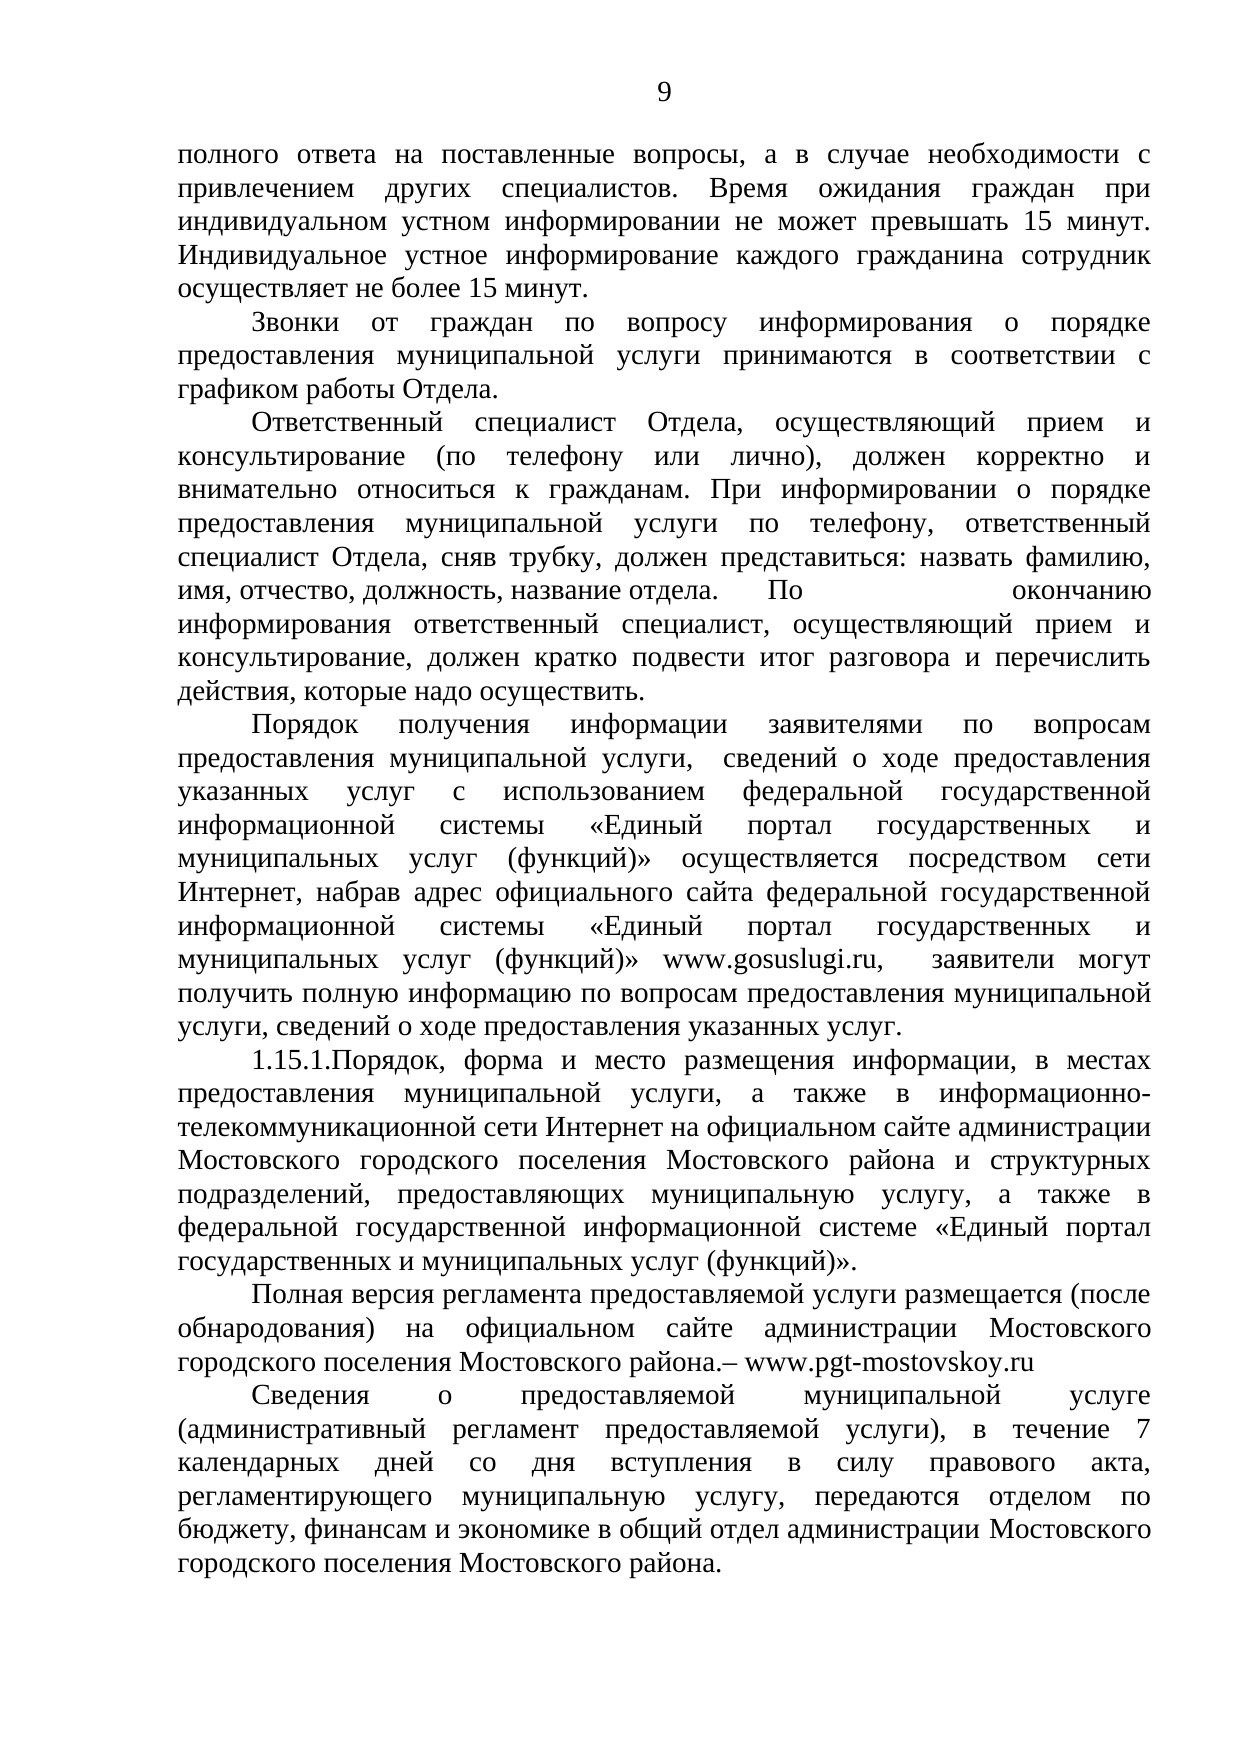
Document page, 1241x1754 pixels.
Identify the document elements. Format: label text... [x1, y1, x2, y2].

text Ответственный специалист Отдела, осуществляющий прием и консультирование (по телефону или лично), должен корректно и внимательно относиться к гражданам. При информировании о порядке предоставления муниципальной услуги по телефону, ответственный специалист Отдела, сняв трубку, должен представиться: назвать фамилию, имя, отчество, должность, название отдела. По окончанию информирования ответственный специалист, осуществляющий прием и консультирование, должен кратко подвести итог разговора и перечислить действия, которые надо осуществить. [177, 404, 1152, 706]
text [177, 136, 1152, 304]
text Порядок получения информации заявителями по вопросам предоставления муниципальной услуги, сведений о ходе предоставления указанных услуг с использованием федеральной государственной информационной системы «Единый портал государственных и муниципальных услуг (функций)» осуществляется посредством сети Интернет, набрав адрес официального сайта федеральной государственной информационной системы «Единый портал государственных и муниципальных услуг (функций)» www.gosuslugi.ru, заявители могут получить полную информацию по вопросам предоставления муниципальной услуги, сведений о ходе предоставления указанных услуг. [177, 706, 1152, 1042]
text Полная версия регламента предоставляемой услуги размещается (после обнародования) на официальном сайте администрации Мостовского городского поселения Мостовского района.– www.pgt-mostovskoy.ru [177, 1277, 1152, 1377]
text 1.15.1.Порядок, форма и место размещения информации, в местах предоставления муниципальной услуги, а также в информационно-телекоммуникационной сети Интернет на официальном сайте администрации Мостовского городского поселения Мостовского района и структурных подразделений, предоставляющих муниципальную услугу, а также в федеральной государственной информационной системе «Единый портал государственных и муниципальных услуг (функций)». [177, 1042, 1152, 1277]
text Сведения о предоставляемой муниципальной услуге (административный регламент предоставляемой услуги), в течение 7 календарных дней со дня вступления в силу правового акта, регламентирующего муниципальную услугу, передаются отделом по бюджету, финансам и экономике в общий отдел администрации Мостовского городского поселения Мостовского района. [177, 1377, 1152, 1578]
text Звонки от граждан по вопросу информирования о порядке предоставления муниципальной услуги принимаются в соответствии с графиком работы Отдела. [177, 304, 1152, 404]
